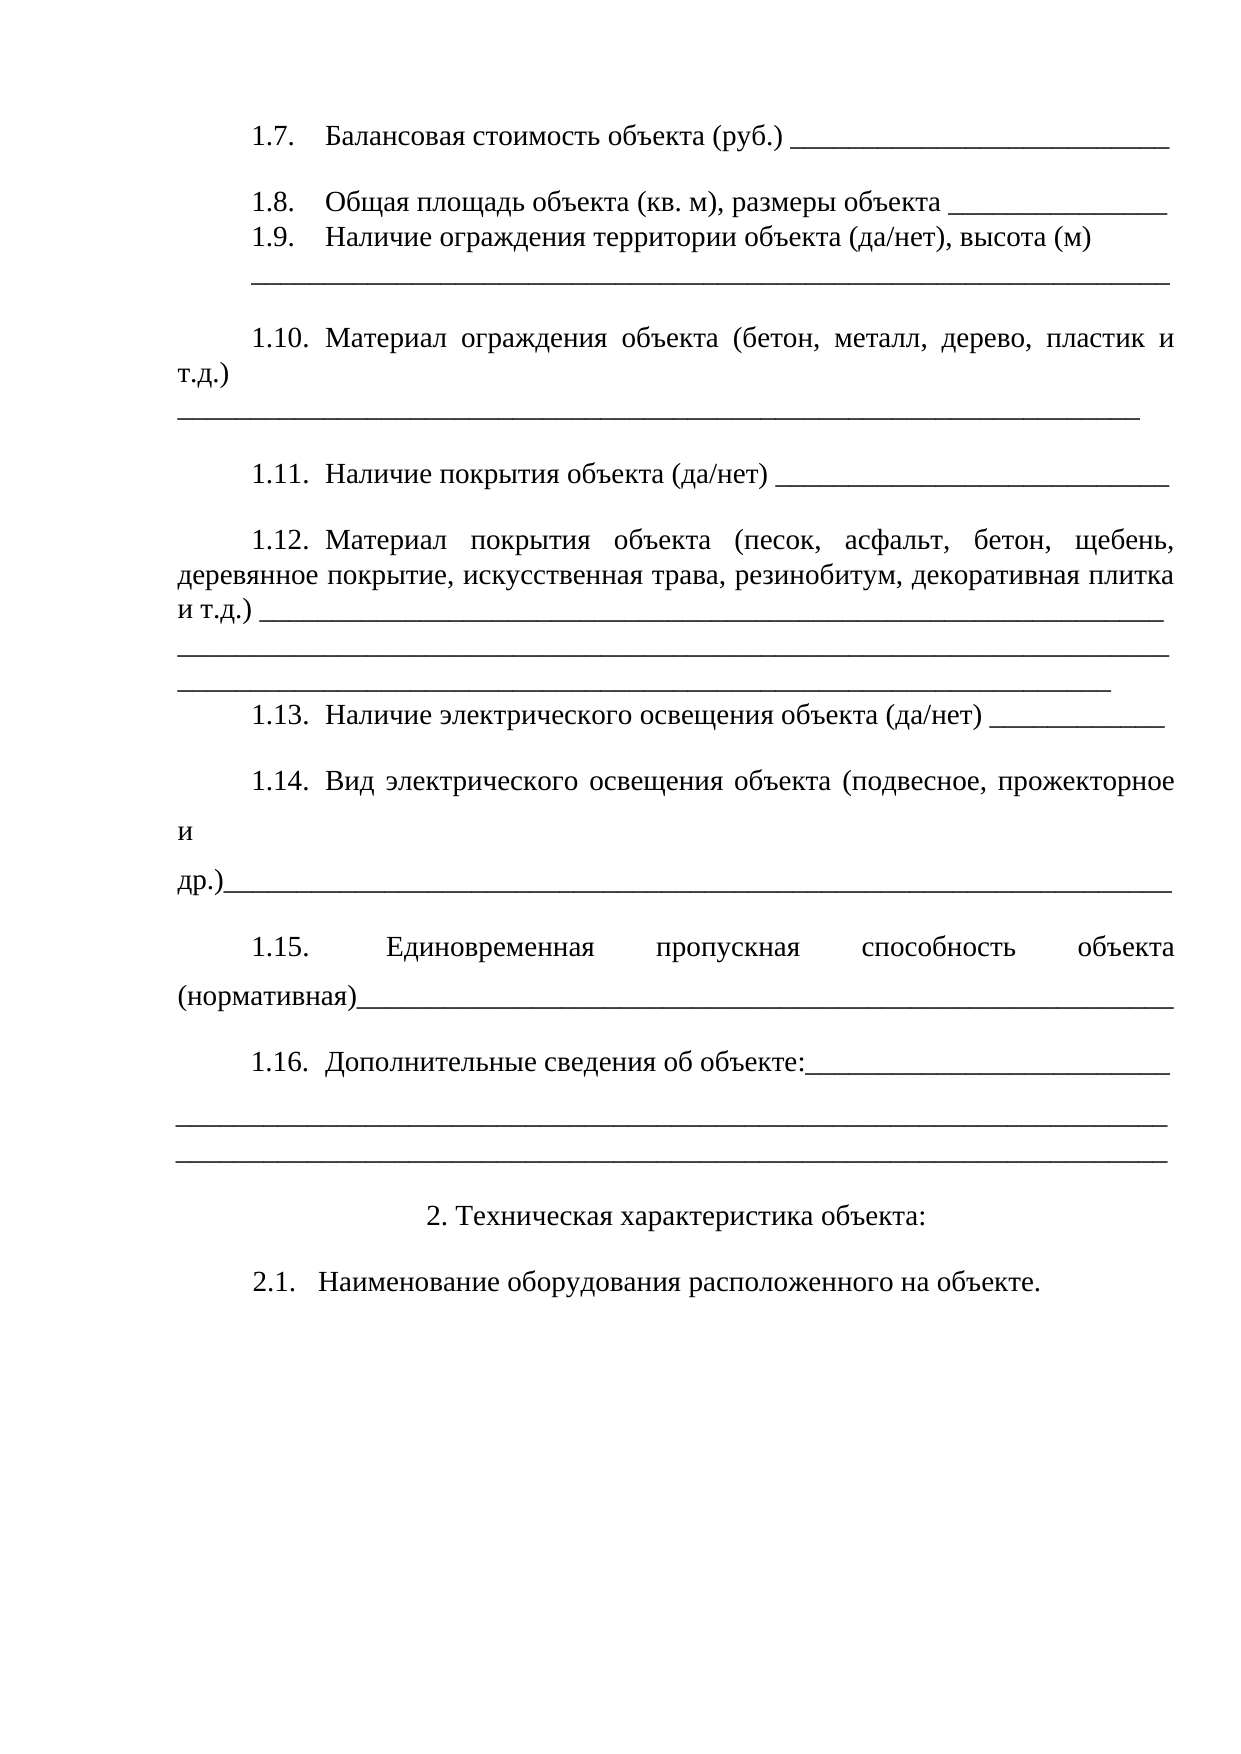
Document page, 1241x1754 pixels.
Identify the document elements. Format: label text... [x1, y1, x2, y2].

list Наличие электрического освещения объекта (да/нет) ____________ [177, 697, 1175, 730]
text ____________________________________________________________________ [176, 1096, 1181, 1129]
list Общая площадь объекта (кв. м), размеры объекта _______________ [177, 184, 1175, 218]
text ____________________________________________________________________ [176, 1132, 1181, 1165]
list Наличие ограждения территории объекта (да/нет), высота (м) [177, 219, 1175, 253]
list Дополнительные сведения об объекте:_________________________ [177, 1044, 1181, 1078]
list Материал покрытия объекта (песок, асфальт, бетон, щебень, деревянное покрытие, искусственная трава, резинобитум, декоративная плитка и т.д.) ______________________________________________________________ [177, 522, 1175, 625]
list Единовременная пропускная способность объекта (нормативная)________________________________________________________ [177, 929, 1175, 1012]
list Материал ограждения объекта (бетон, металл, дерево, пластик и т.д.) __________________________________________________________________ [177, 320, 1175, 423]
list Вид электрического освещения объекта (подвесное, прожекторное и др.)_________________________________________________________________ [177, 763, 1175, 896]
text ____________________________________________________________________________________________________________________________________ [177, 626, 1181, 694]
text _______________________________________________________________ [177, 254, 1181, 288]
list Наличие покрытия объекта (да/нет) ___________________________ [177, 456, 1175, 490]
list Наименование оборудования расположенного на объекте. [252, 1264, 1175, 1298]
list Техническая характеристика объекта: [177, 1198, 1175, 1232]
list Балансовая стоимость объекта (руб.) __________________________ [177, 118, 1175, 152]
